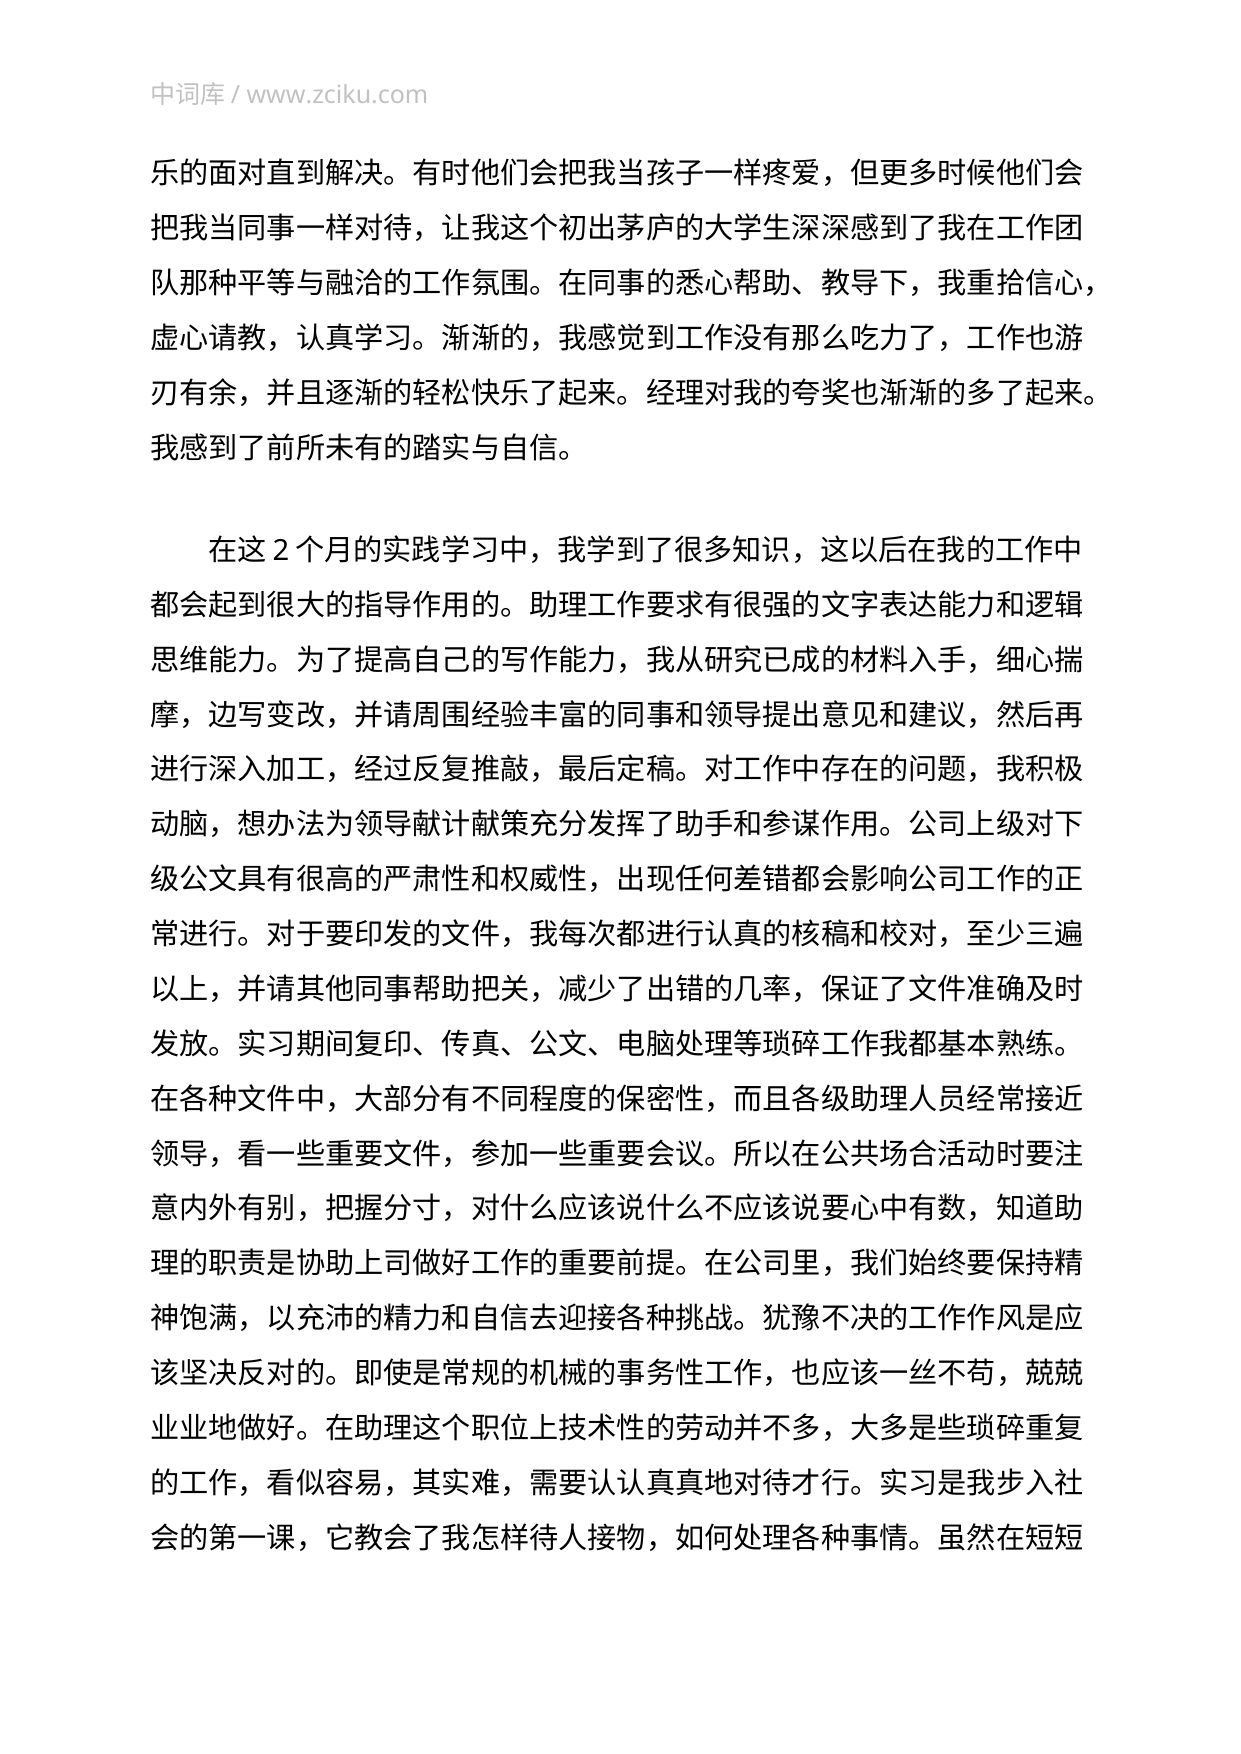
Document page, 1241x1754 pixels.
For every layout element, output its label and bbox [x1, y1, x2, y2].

text [150, 150, 1090, 467]
text [150, 526, 1090, 1557]
